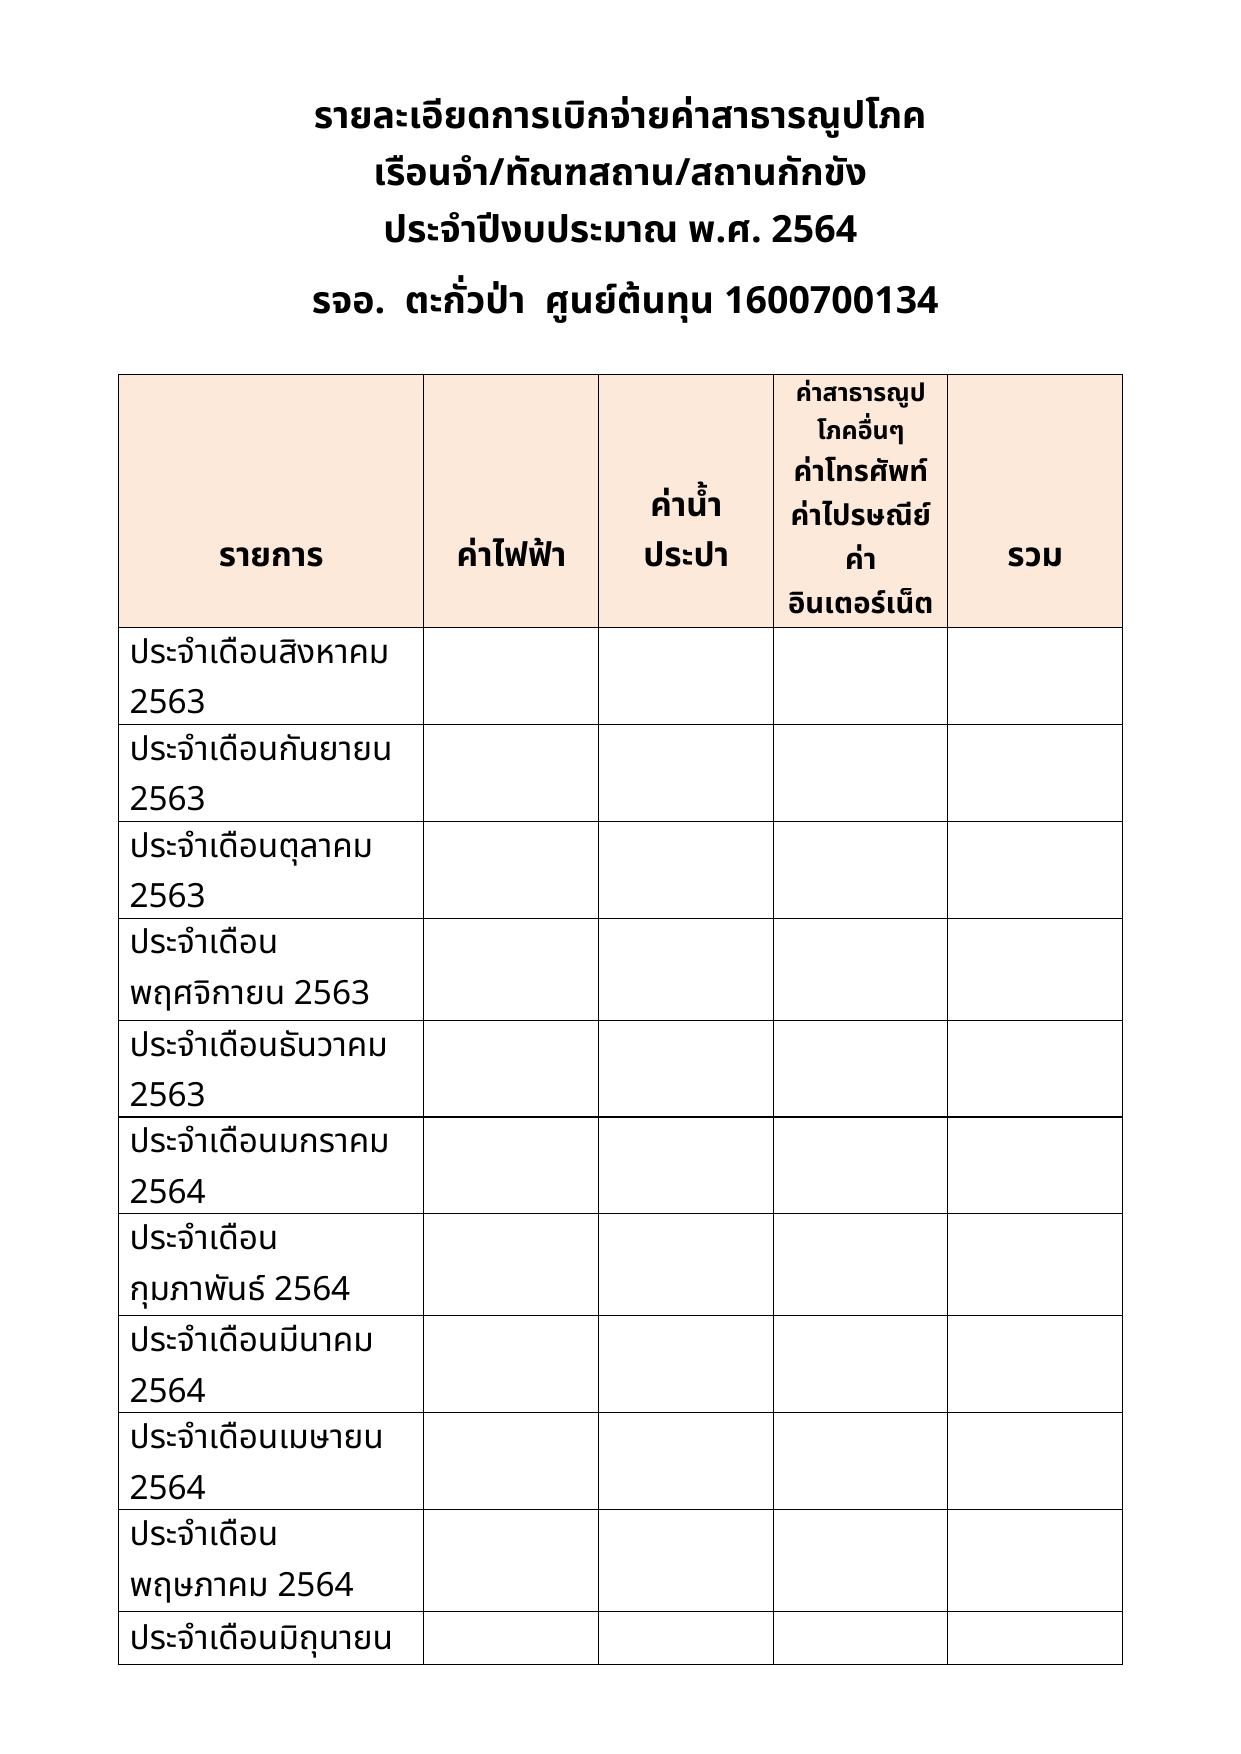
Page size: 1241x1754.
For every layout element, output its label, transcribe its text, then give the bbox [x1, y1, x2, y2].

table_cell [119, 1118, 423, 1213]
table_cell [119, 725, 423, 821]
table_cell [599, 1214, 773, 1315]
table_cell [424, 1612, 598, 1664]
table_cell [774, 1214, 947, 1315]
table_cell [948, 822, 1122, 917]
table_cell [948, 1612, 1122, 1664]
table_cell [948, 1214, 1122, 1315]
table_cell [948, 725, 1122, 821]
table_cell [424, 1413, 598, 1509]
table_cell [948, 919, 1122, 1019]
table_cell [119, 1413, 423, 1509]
text เรือนจำ/ทัณฑสถาน/สถานกักขัง [118, 145, 1122, 202]
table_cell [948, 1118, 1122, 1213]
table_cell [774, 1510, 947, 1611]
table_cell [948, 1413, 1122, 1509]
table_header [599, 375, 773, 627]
text รจอ. ตะกั่วป่า ศูนย์ต้นทุน 1600700134 [118, 273, 1122, 330]
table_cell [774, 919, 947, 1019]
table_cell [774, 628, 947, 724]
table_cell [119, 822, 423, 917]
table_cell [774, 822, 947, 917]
text รายละเอียดการเบิกจ่ายค่าสาธารณูปโภค [118, 89, 1122, 145]
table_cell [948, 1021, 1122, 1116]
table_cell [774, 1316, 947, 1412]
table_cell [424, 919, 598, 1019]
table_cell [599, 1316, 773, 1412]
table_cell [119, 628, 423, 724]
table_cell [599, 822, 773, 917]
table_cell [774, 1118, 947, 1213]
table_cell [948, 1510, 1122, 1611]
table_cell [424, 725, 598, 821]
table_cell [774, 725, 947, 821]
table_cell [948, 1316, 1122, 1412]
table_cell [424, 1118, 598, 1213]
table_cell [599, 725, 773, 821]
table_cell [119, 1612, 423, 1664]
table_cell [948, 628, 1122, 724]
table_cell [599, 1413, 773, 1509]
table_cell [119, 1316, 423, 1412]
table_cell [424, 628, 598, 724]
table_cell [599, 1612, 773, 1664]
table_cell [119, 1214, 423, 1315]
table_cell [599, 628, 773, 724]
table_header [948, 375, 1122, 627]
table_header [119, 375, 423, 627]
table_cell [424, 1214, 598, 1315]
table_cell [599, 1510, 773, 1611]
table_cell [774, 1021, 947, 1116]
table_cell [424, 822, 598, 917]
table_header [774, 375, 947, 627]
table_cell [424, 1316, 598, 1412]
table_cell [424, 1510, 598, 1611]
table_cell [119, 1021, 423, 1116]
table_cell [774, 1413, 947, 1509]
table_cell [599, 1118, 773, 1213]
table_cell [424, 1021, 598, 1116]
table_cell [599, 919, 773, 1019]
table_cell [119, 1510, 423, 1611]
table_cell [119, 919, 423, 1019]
text ประจำปีงบประมาณ พ.ศ. 2564 [118, 202, 1122, 259]
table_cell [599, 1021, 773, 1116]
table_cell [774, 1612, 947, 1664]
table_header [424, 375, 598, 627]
